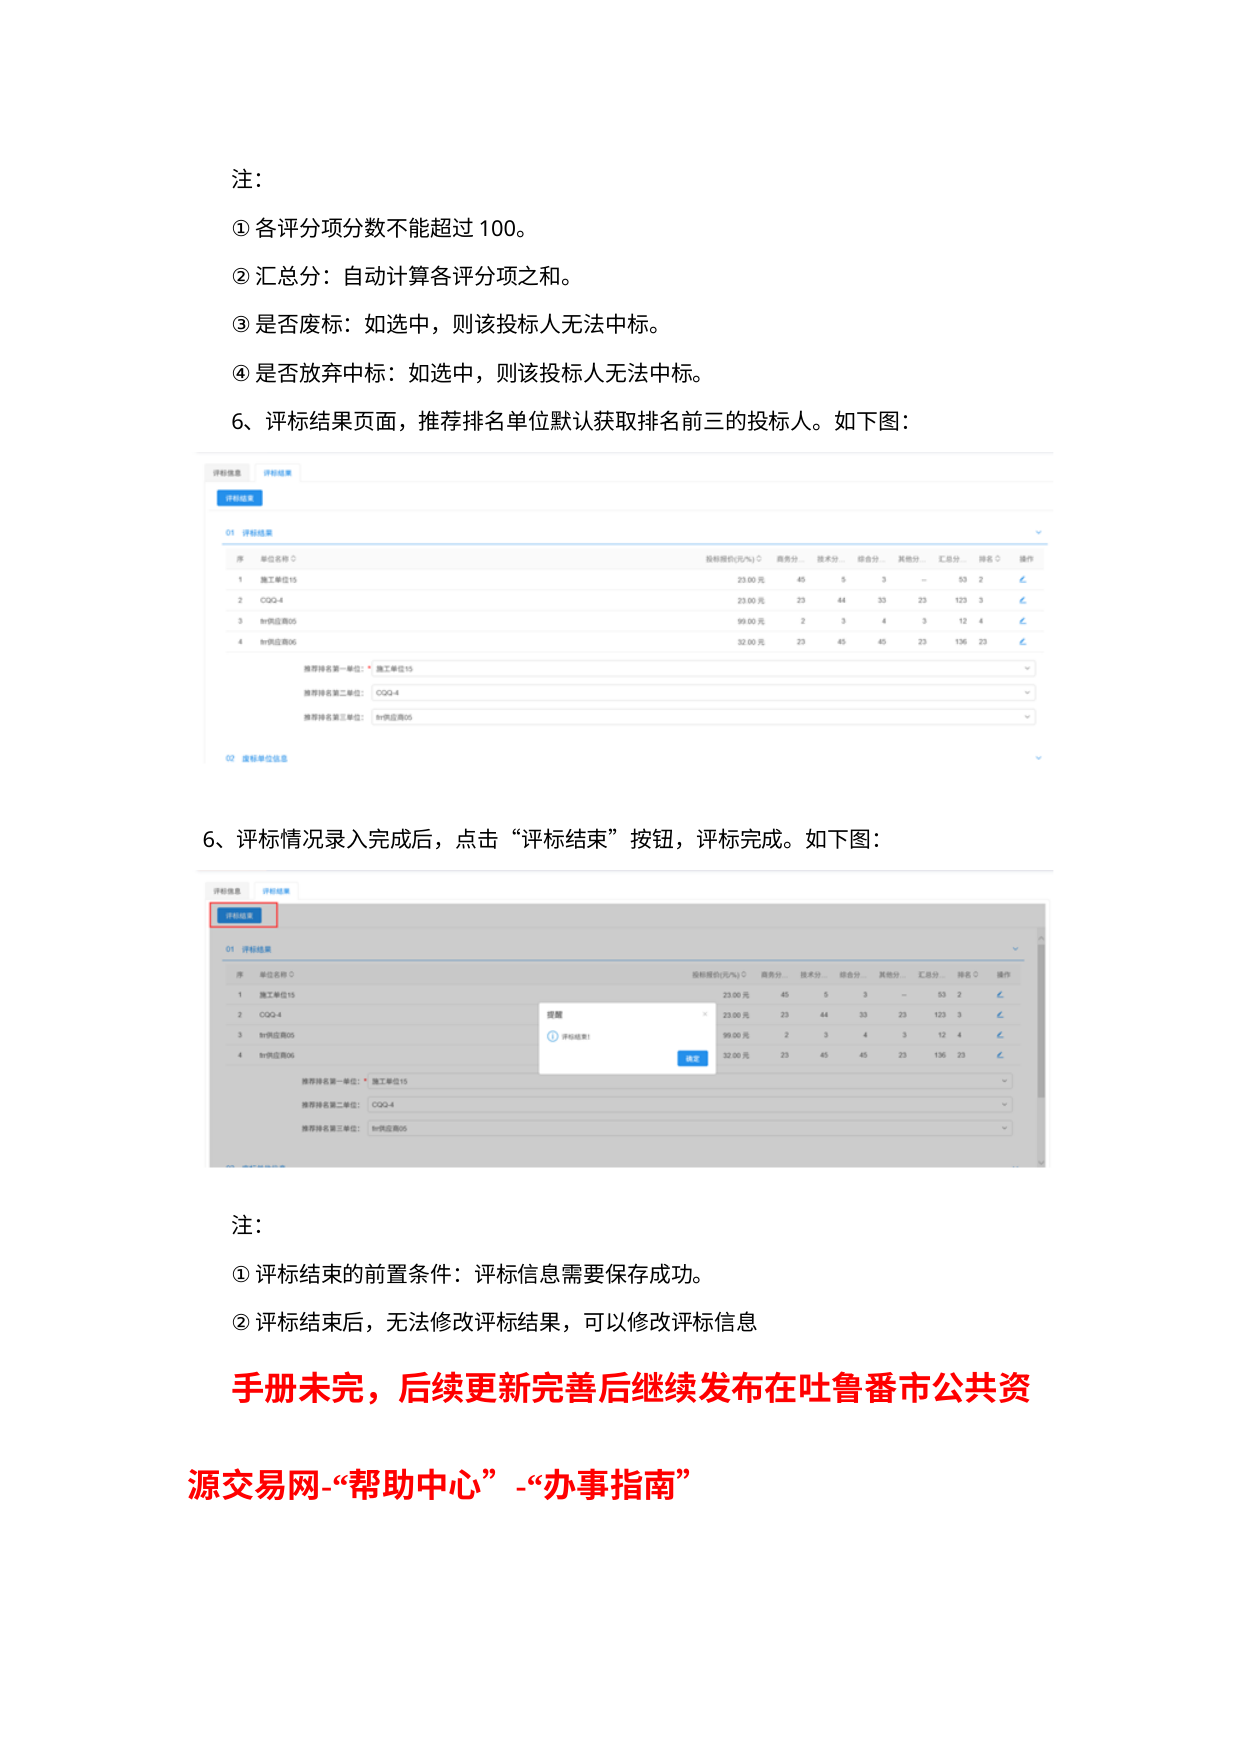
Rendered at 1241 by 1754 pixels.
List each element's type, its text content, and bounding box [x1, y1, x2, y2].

text 6、评标结果页面，推荐排名单位默认获取排名前三的投标人。如下图： [187, 404, 1053, 436]
text 注： [187, 1208, 1053, 1241]
text 注： [187, 162, 1053, 194]
text ①各评分项分数不能超过100。 [187, 210, 1053, 243]
text 手册未完，后续更新完善后继续发布在吐鲁番市公共资源交易网-“帮助中心”-“办事指南” [187, 1353, 1053, 1516]
text ①评标结束的前置条件：评标信息需要保存成功。 [187, 1256, 1053, 1289]
text ②汇总分：自动计算各评分项之和。 [187, 259, 1053, 291]
picture [187, 452, 1054, 791]
picture [187, 870, 1054, 1170]
text ④是否放弃中标：如选中，则该投标人无法中标。 [187, 355, 1053, 388]
text ③是否废标：如选中，则该投标人无法中标。 [187, 307, 1053, 339]
text 评标情况录入完成后，点击“评标结束”按钮，评标完成。如下图： [202, 822, 1053, 854]
text ②评标结束后，无法修改评标结果，可以修改评标信息 [187, 1305, 1053, 1337]
